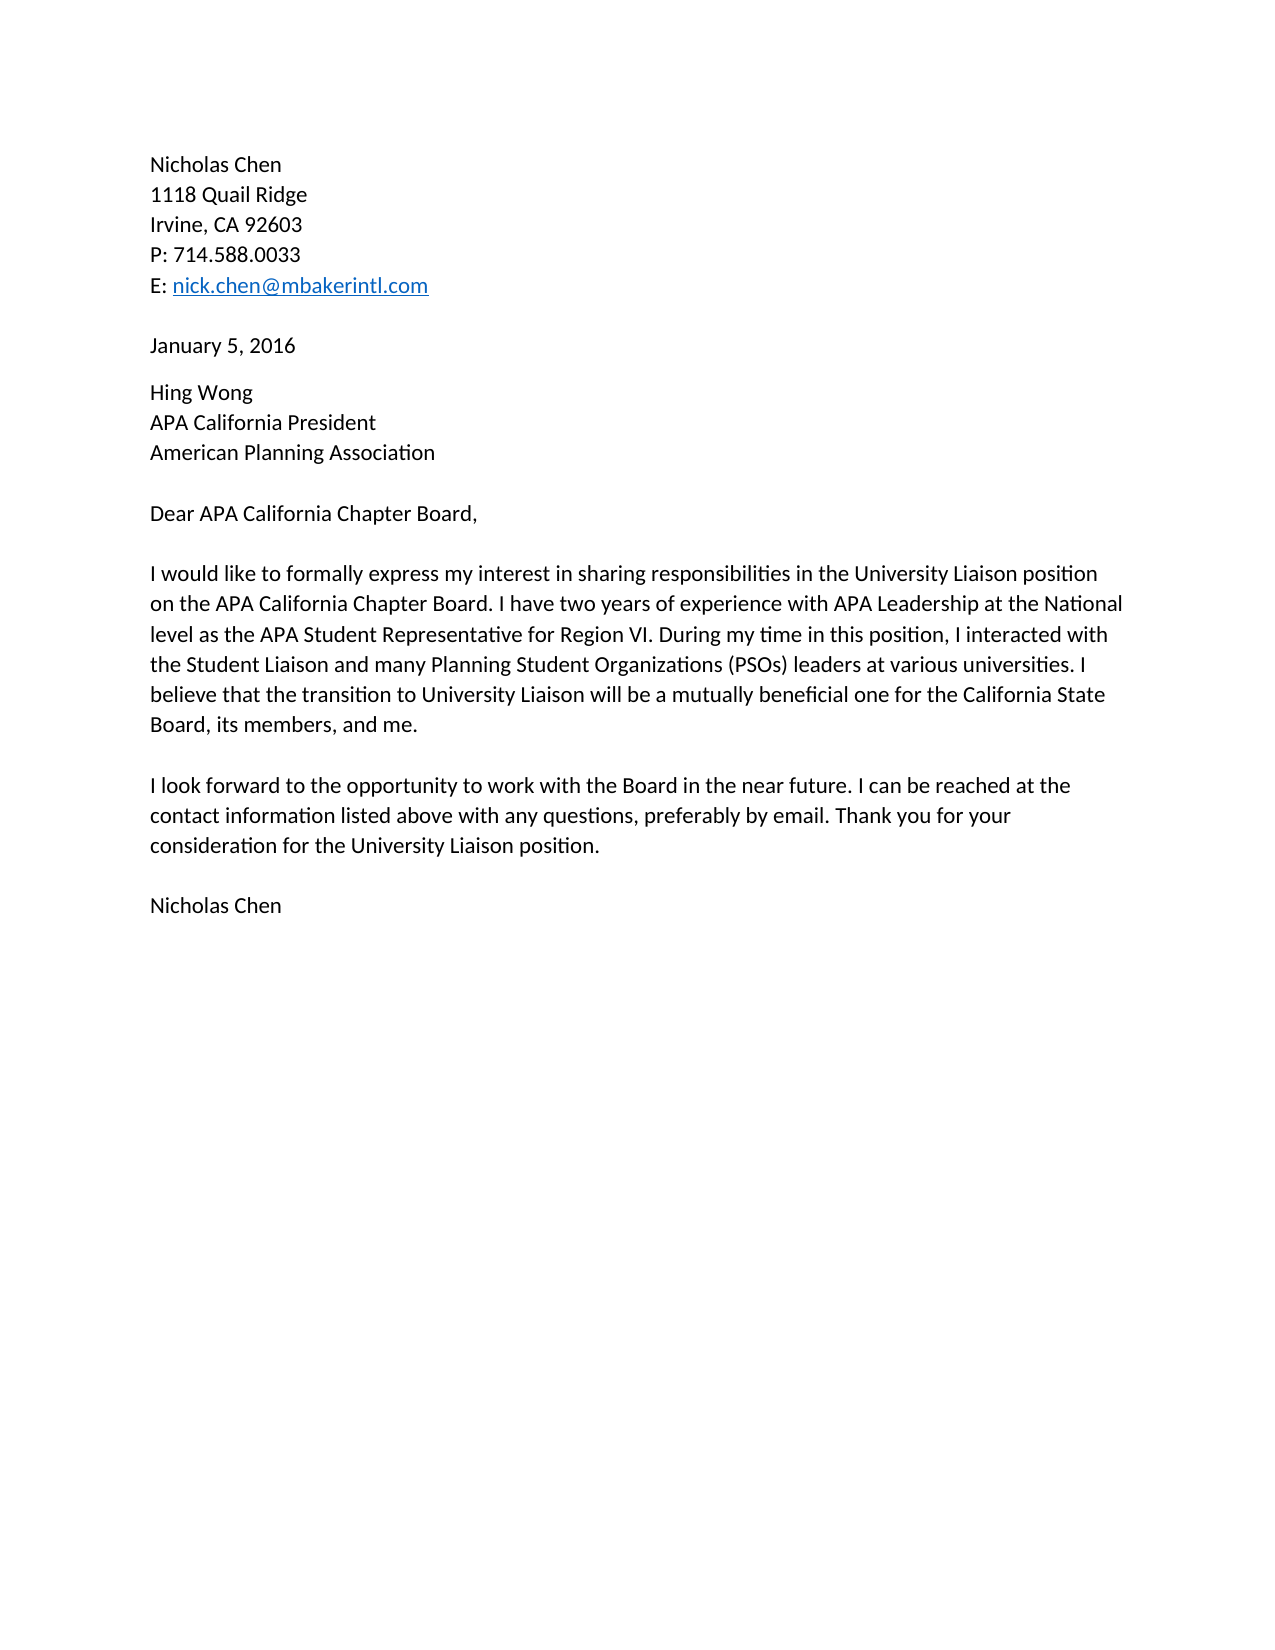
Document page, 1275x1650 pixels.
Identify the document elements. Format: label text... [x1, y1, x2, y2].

text P: 714.588.0033 [150, 241, 1125, 269]
text Nicholas Chen [150, 892, 1125, 920]
text 1118 Quail Ridge [150, 180, 1125, 208]
text Hing Wong [150, 378, 1125, 406]
text Irvine, CA 92603 [150, 210, 1125, 238]
text I would like to formally express my interest in sharing responsibilities in the University Liaison position on the APA California Chapter Board. I have two years of experience with APA Leadership at the National level as the APA Student Representative for Region VI. During my time in this position, I interacted with the Student Liaison and many Planning Student Organizations (PSOs) leaders at various universities. I believe that the transition to University Liaison will be a mutually beneficial one for the California State Board, its members, and me. [150, 559, 1125, 738]
text APA California President [150, 408, 1125, 436]
text American Planning Association [150, 438, 1125, 467]
text January 5, 2016 [150, 331, 1125, 359]
text Dear APA California Chapter Board, [150, 499, 1125, 527]
text I look forward to the opportunity to work with the Board in the near future. I can be reached at the contact information listed above with any questions, preferably by email. Thank you for your consideration for the University Liaison position. [150, 771, 1125, 859]
text Nicholas Chen [150, 150, 1125, 178]
text E: nick.chen@mbakerintl.com [150, 271, 1125, 299]
